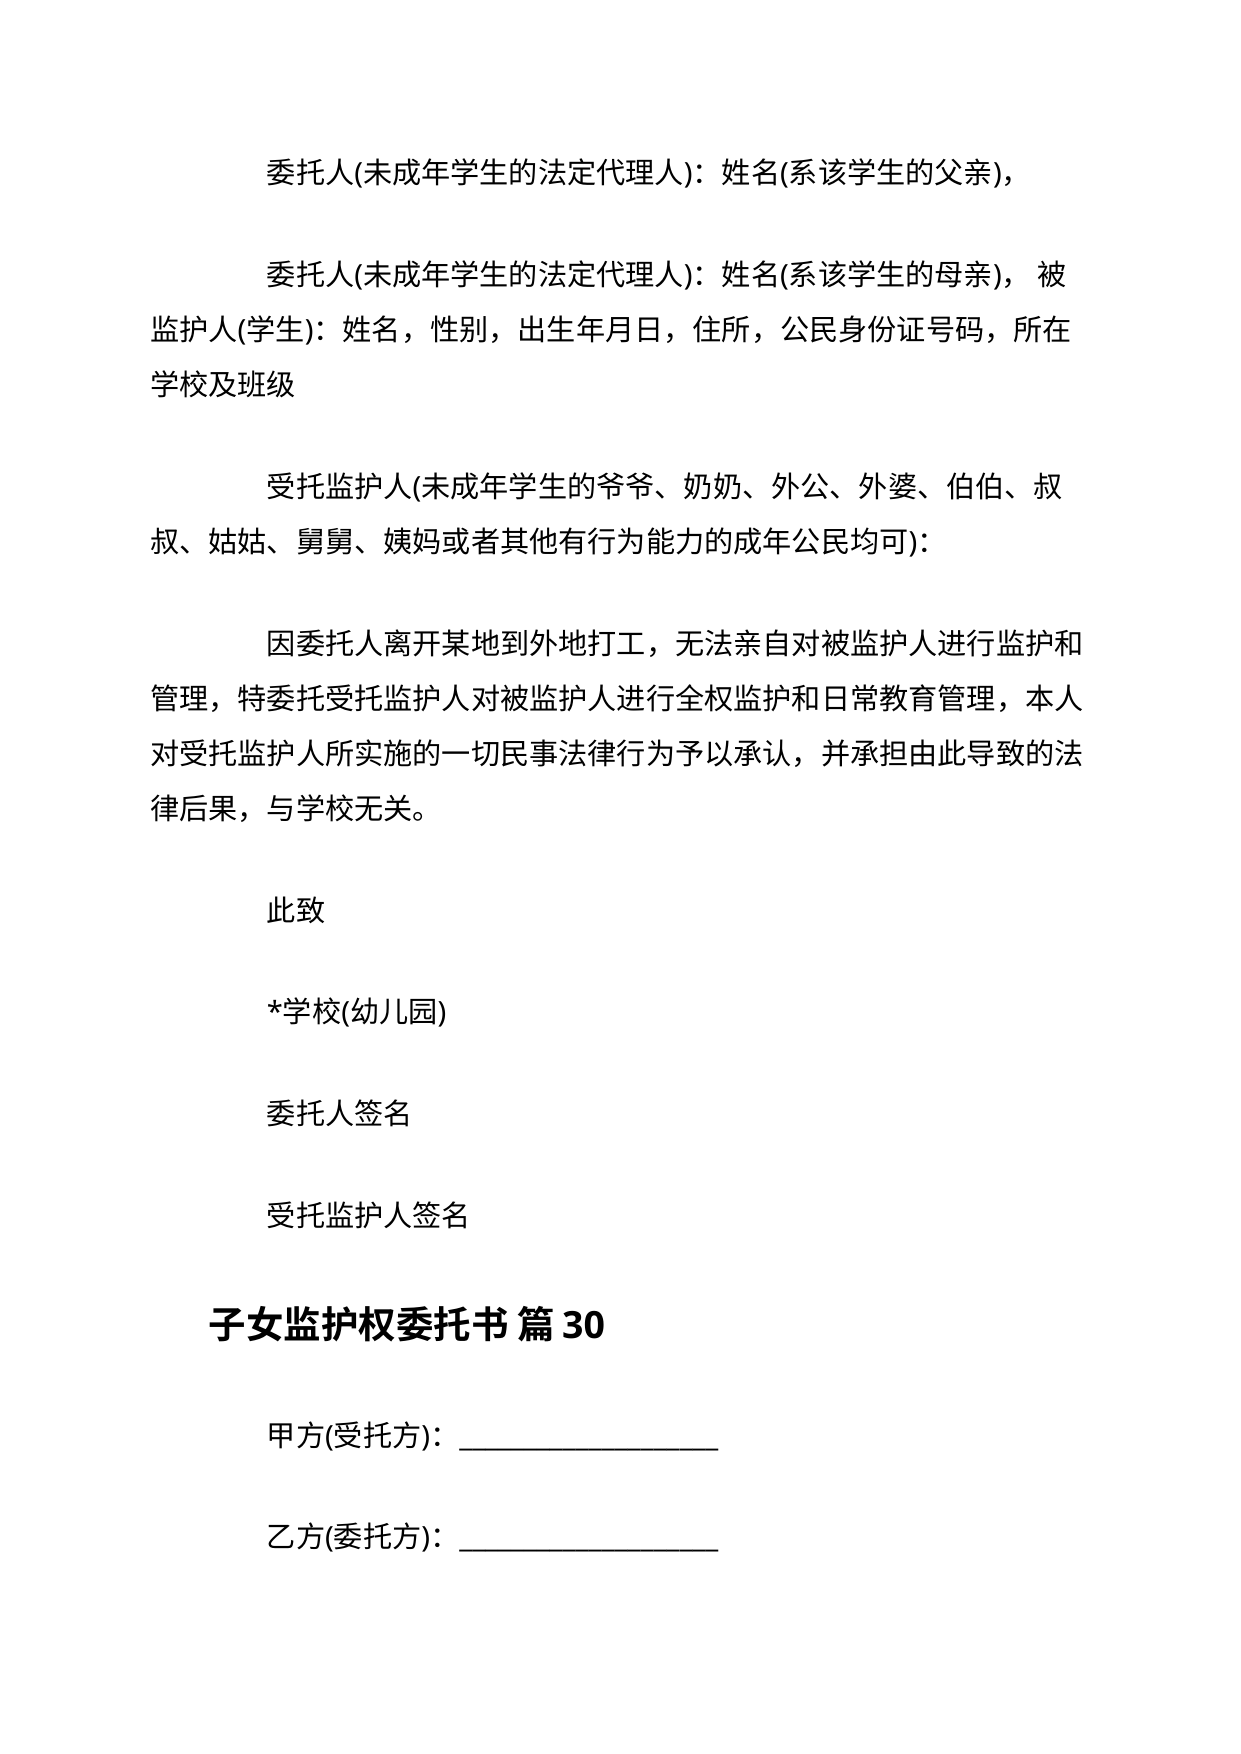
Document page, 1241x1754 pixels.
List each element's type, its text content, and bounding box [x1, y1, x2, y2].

text 委托人签名 [150, 1091, 1090, 1133]
text 此致 [150, 887, 1090, 929]
text 受托监护人签名 [150, 1193, 1090, 1235]
text 委托人(未成年学生的法定代理人)：姓名(系该学生的父亲)， [150, 150, 1090, 192]
text 因委托人离开某地到外地打工，无法亲自对被监护人进行监护和管理，特委托受托监护人对被监护人进行全权监护和日常教育管理，本人对受托监护人所实施的一切民事法律行为予以承认，并承担由此导致的法律后果，与学校无关。 [150, 621, 1090, 828]
text *学校(幼儿园) [150, 989, 1090, 1031]
text 受托监护人(未成年学生的爷爷、奶奶、外公、外婆、伯伯、叔叔、姑姑、舅舅、姨妈或者其他有行为能力的成年公民均可)： [150, 464, 1090, 561]
text 乙方(委托方)：____________________ [150, 1514, 1090, 1556]
text 甲方(受托方)：____________________ [150, 1412, 1090, 1454]
text 委托人(未成年学生的法定代理人)：姓名(系该学生的母亲)， 被监护人(学生)：姓名，性别，出生年月日，住所，公民身份证号码，所在学校及班级 [150, 252, 1090, 404]
text 子女监护权委托书 篇30 [150, 1294, 1090, 1349]
